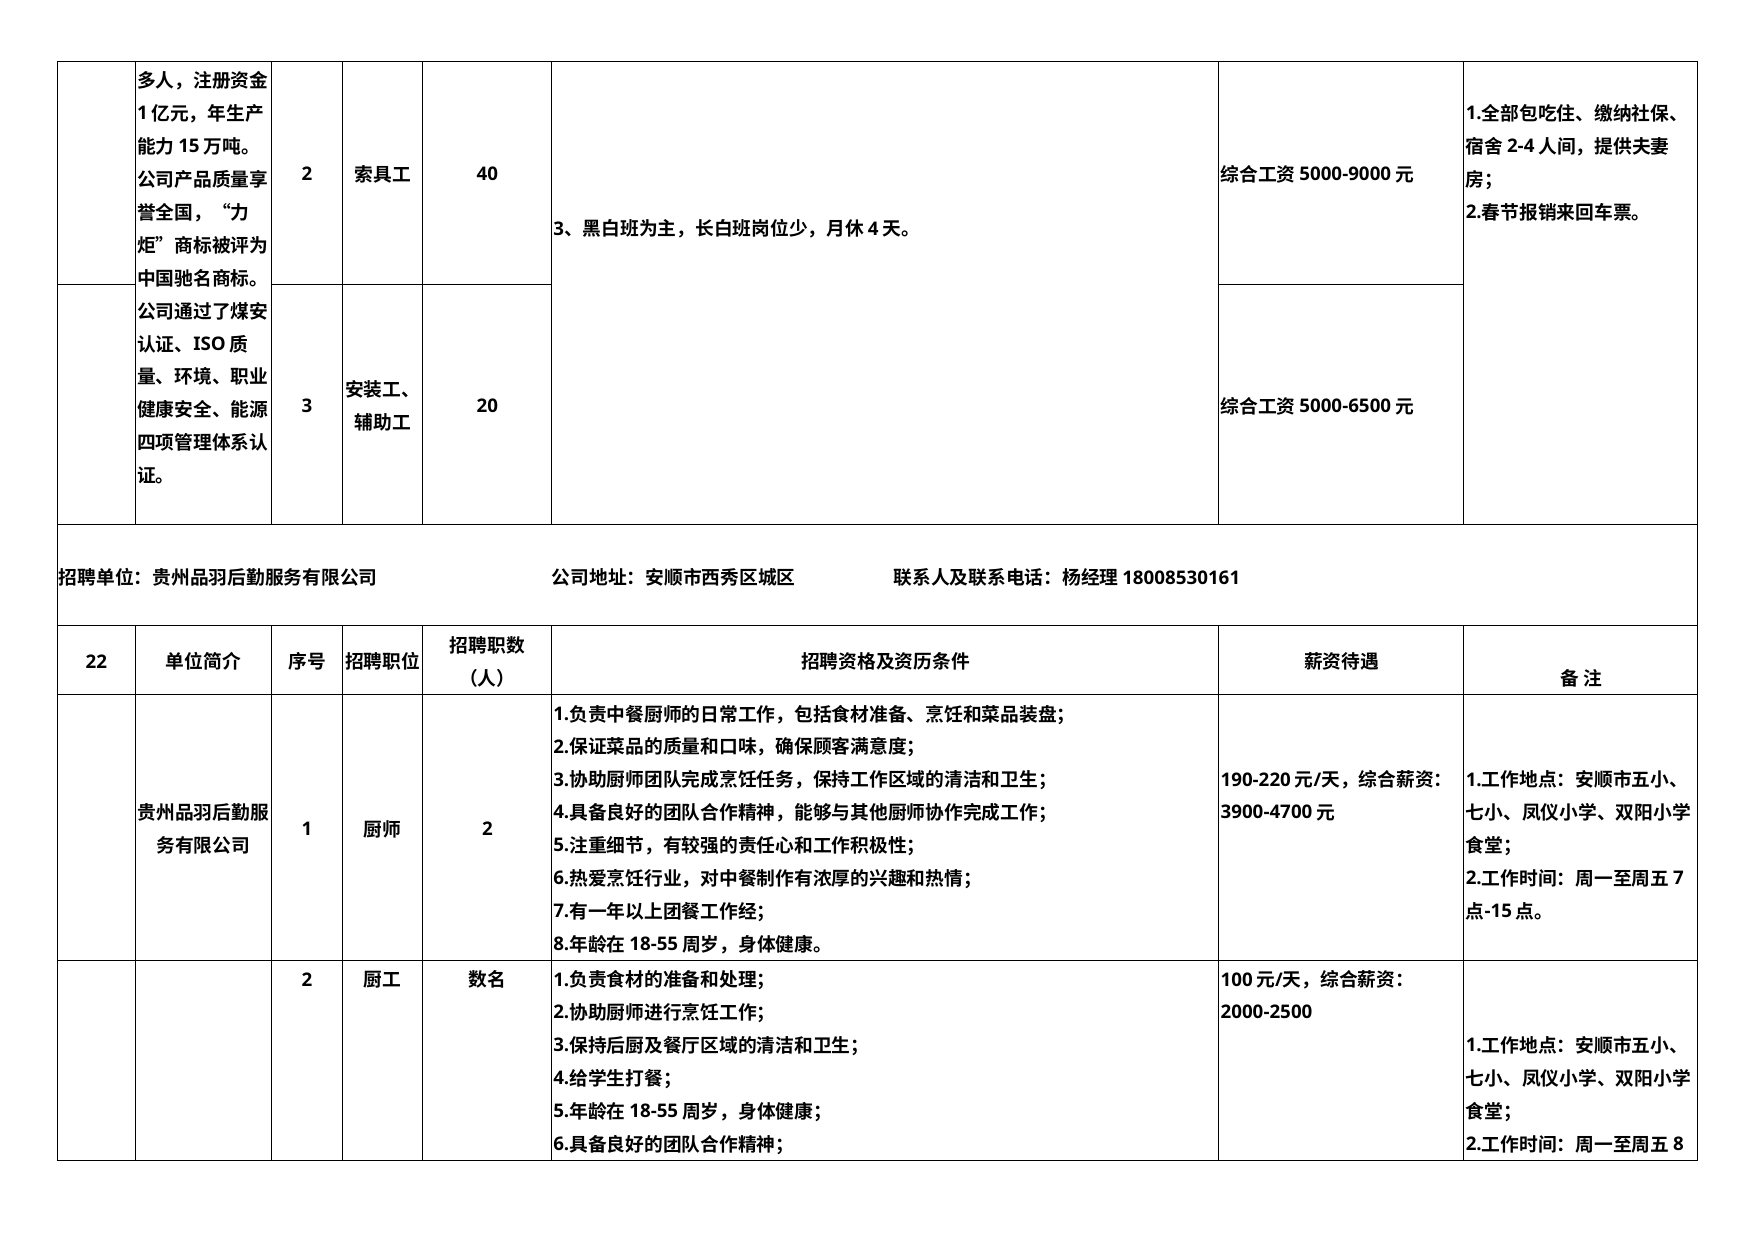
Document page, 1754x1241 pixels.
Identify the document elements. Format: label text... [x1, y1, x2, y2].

table_cell 索具工 [343, 62, 422, 283]
table_cell 数名 [423, 961, 551, 1160]
table_cell 1.工作地点：安顺市五小、七小、凤仪小学、双阳小学食堂； 2.工作时间：周一至周五7点-15点。 [1464, 695, 1697, 960]
table_cell [58, 695, 135, 960]
table_cell 序号 [272, 626, 342, 694]
table_cell 综合工资5000-9000元 [1219, 62, 1463, 283]
table_cell 薪资待遇 [1219, 626, 1463, 694]
table_cell 安装工、辅助工 [343, 285, 422, 524]
table_cell 招聘职位 [343, 626, 422, 694]
table_cell 贵州品羽后勤服务有限公司 [136, 695, 271, 960]
table_cell 招聘单位：贵州品羽后勤服务有限公司 公司地址：安顺市西秀区城区 联系人及联系电话：杨经理18008530161 [58, 525, 1697, 625]
table_cell 2 [423, 695, 551, 960]
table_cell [552, 62, 1218, 524]
table_cell [58, 285, 135, 524]
table_cell 1.负责中餐厨师的日常工作，包括食材准备、烹饪和菜品装盘； 2.保证菜品的质量和口味，确保顾客满意度； 3.协助厨师团队完成烹饪任务，保持工作区域的清洁和卫生； 4.具备良好的团队合作精神，能够与其他厨师协作完成工作； 5.注重细节，有较强的责任心和工作积极性； 6.热爱烹饪行业，对中餐制作有浓厚的兴趣和热情； 7.有一年以上团餐工作经； 8.年龄在18-55周岁，身体健康。 [552, 695, 1218, 960]
table_cell 厨工 [343, 961, 422, 1160]
table_cell [58, 62, 135, 283]
table_cell 22 [58, 626, 135, 694]
table_cell 单位简介 [136, 626, 271, 694]
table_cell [136, 62, 271, 524]
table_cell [552, 961, 1218, 1160]
table_cell 1 [272, 695, 342, 960]
table_cell 2 [272, 961, 342, 1160]
table_cell [58, 961, 135, 1160]
table_cell 20 [423, 285, 551, 524]
table_cell 招聘资格及资历条件 [552, 626, 1218, 694]
table_cell 40 [423, 62, 551, 283]
table_cell 招聘职数（人） [423, 626, 551, 694]
table_cell 厨师 [343, 695, 422, 960]
table_cell 3 [272, 285, 342, 524]
table_cell [136, 961, 271, 1160]
table_cell 2 [272, 62, 342, 283]
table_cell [1219, 961, 1463, 1160]
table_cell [1464, 62, 1697, 524]
table_cell 综合工资5000-6500元 [1219, 285, 1463, 524]
table_cell 备 注 [1464, 626, 1697, 694]
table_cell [1464, 961, 1697, 1160]
table_cell 190-220元/天，综合薪资：3900-4700元 [1219, 695, 1463, 960]
